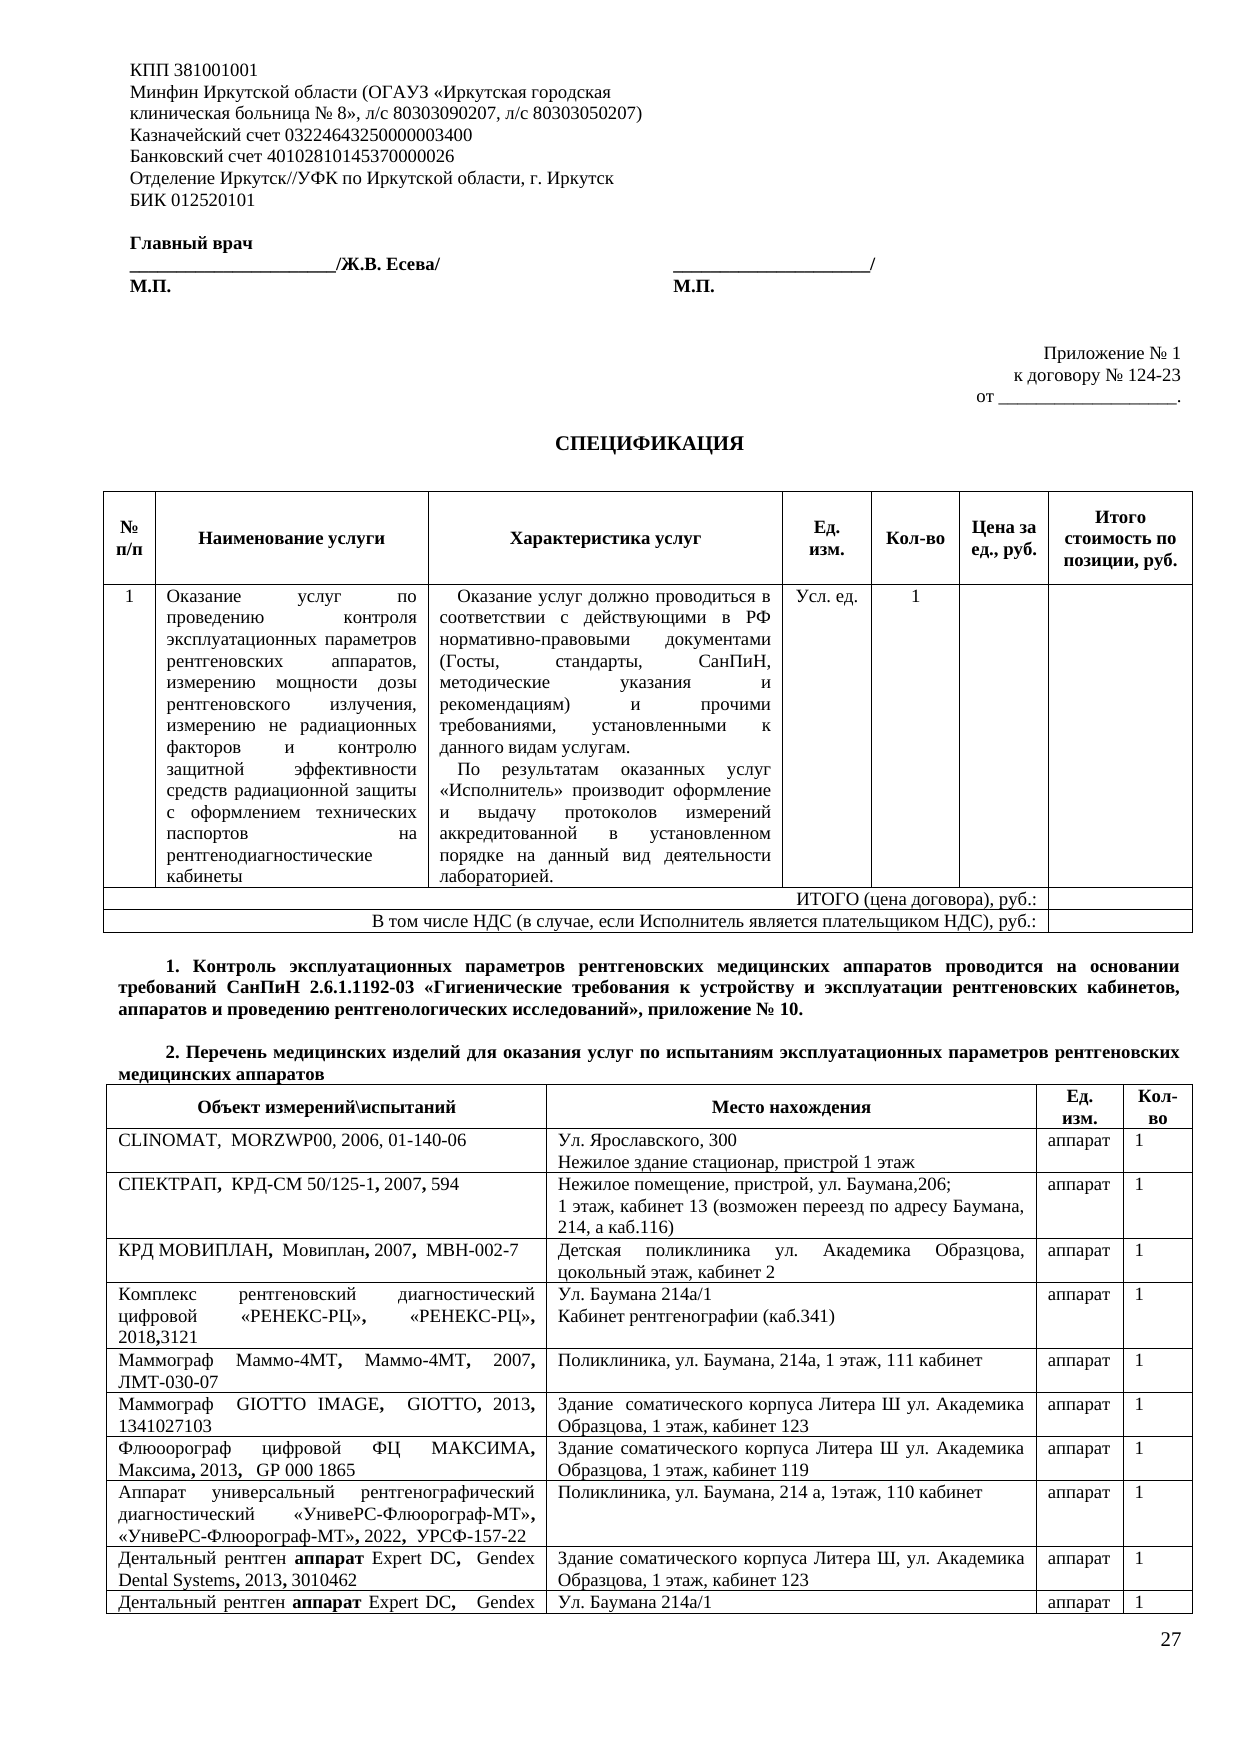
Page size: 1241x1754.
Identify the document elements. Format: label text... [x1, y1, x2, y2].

table_header Цена за ед., руб. [960, 492, 1048, 584]
table_cell 1 [1124, 1173, 1192, 1238]
table_header Наименование услуги [156, 492, 428, 584]
table_cell CLINOMAT, MORZWP00, 2006, 01-140-06 [107, 1129, 546, 1172]
text СПЕЦИФИКАЦИЯ [118, 431, 1181, 455]
table_header Характеристика услуг [429, 492, 782, 584]
table_cell 1 [104, 585, 155, 887]
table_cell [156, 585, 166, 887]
table_cell Поликлиника, ул. Баумана, 214а, 1 этаж, 111 кабинет [547, 1349, 1036, 1392]
table_header Ед. изм. [783, 492, 871, 584]
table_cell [547, 1591, 1036, 1613]
table_cell СПЕКТРАП, КРД-СМ 50/125-1, 2007, 594 [107, 1173, 546, 1238]
table_cell Поликлиника, ул. Баумана, 214 а, 1этаж, 110 кабинет [547, 1481, 1036, 1546]
table_cell 1 [1124, 1239, 1192, 1282]
table_cell 1 [1124, 1129, 1192, 1172]
table_header № п/п [104, 492, 155, 584]
table_cell аппарат [1037, 1283, 1123, 1348]
table_cell 1 [1124, 1437, 1192, 1480]
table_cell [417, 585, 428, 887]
table_cell 1 [1124, 1393, 1192, 1436]
table_header Кол-во [872, 492, 959, 584]
table_cell 1 [1124, 1283, 1192, 1348]
table_cell аппарат [1037, 1239, 1123, 1282]
table_cell КРД МОВИПЛАН, Мовиплан, 2007, МВН-002-7 [107, 1239, 546, 1282]
table_cell 1 [1124, 1481, 1192, 1546]
table_cell Здание соматического корпуса Литера Ш ул. Академика Образцова, 1 этаж, кабинет 123 [547, 1393, 1036, 1436]
table_cell [1049, 888, 1192, 909]
table_cell Маммограф GIOTTO IMAGE, GIOTTO, 2013, 1341027103 [107, 1393, 546, 1436]
table_cell Аппарат универсальный рентгенографический диагностический «УнивеРС-Флюорограф-МТ», «УнивеРС-Флюорограф-МТ», 2022, УРСФ-157-22 [107, 1481, 546, 1546]
table_cell 1 [1124, 1349, 1192, 1392]
table_cell ИТОГО (цена договора), руб.: [104, 888, 1048, 909]
table_cell аппарат [1037, 1481, 1123, 1546]
text к договору № 124-23 от ___________________. [568, 363, 1181, 407]
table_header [662, 59, 1193, 296]
table_cell аппарат [1037, 1591, 1123, 1613]
table_cell [1049, 585, 1192, 887]
table_cell Усл. ед. [783, 585, 871, 887]
text 1. Контроль эксплуатационных параметров рентгеновских медицинских аппаратов проводится на основании требований СанПиН 2.6.1.1192-03 «Гигиенические требования к устройству и эксплуатации рентгеновских кабинетов, аппаратов и проведению рентгенологических исследований», приложение № 10. [118, 954, 1181, 1019]
table_cell Флюоорограф цифровой ФЦ МАКСИМА, Максима, 2013, GP 000 1865 [107, 1437, 546, 1480]
table_cell 1 [872, 585, 959, 887]
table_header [118, 59, 662, 296]
table_cell Оказание услуг должно проводиться в соответствии с действующими в РФ нормативно-правовыми документами (Госты, стандарты, СанПиН, методические указания и рекомендациям) и прочими требованиями, установленными к данного видам услугам. По результатам оказанных услуг «Исполнитель» производит оформление и выдачу протоколов измерений аккредитованной в установленном порядке на данный вид деятельности лабораторией. [429, 585, 782, 887]
table_cell Здание соматического корпуса Литера Ш ул. Академика Образцова, 1 этаж, кабинет 119 [547, 1437, 1036, 1480]
table_cell аппарат [1037, 1393, 1123, 1436]
table_header Место нахождения [547, 1085, 1036, 1128]
table_cell [1049, 910, 1192, 932]
table_cell 1 [1124, 1591, 1192, 1613]
table_cell 1 [1124, 1547, 1192, 1590]
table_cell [107, 1591, 546, 1613]
table_cell аппарат [1037, 1129, 1123, 1172]
table_cell аппарат [1037, 1547, 1123, 1590]
table_cell Маммограф Маммо-4МТ, Маммо-4МТ, 2007, ЛМТ-030-07 [107, 1349, 546, 1392]
table_cell Дентальный рентген аппарат Expert DC, Gendex Dental Systems, 2013, 3010462 [107, 1547, 546, 1590]
table_header Ед. изм. [1037, 1085, 1123, 1128]
table_header Кол-во [1124, 1085, 1192, 1128]
table_cell В том числе НДС (в случае, если Исполнитель является плательщиком НДС), руб.: [104, 910, 1048, 932]
text Приложение № 1 [118, 342, 1181, 363]
text 2. Перечень медицинских изделий для оказания услуг по испытаниям эксплуатационных параметров рентгеновских медицинских аппаратов [118, 1041, 1181, 1084]
table_cell Ул. Ярославского, 300 Нежилое здание стационар, пристрой 1 этаж [547, 1129, 1036, 1172]
table_cell [960, 585, 1048, 887]
table_cell Комплекс рентгеновский диагностический цифровой «РЕНЕКС-РЦ», «РЕНЕКС-РЦ», 2018,3121 [107, 1283, 546, 1348]
table_cell Детская поликлиника ул. Академика Образцова, цокольный этаж, кабинет 2 [547, 1239, 1036, 1282]
table_header Итого стоимость по позиции, руб. [1049, 492, 1192, 584]
table_cell аппарат [1037, 1349, 1123, 1392]
table_cell Здание соматического корпуса Литера Ш, ул. Академика Образцова, 1 этаж, кабинет 123 [547, 1547, 1036, 1590]
table_cell Ул. Баумана 214а/1 Кабинет рентгенографии (каб.341) [547, 1283, 1036, 1348]
table_cell аппарат [1037, 1173, 1123, 1238]
table_cell Нежилое помещение, пристрой, ул. Баумана,206; 1 этаж, кабинет 13 (возможен переезд по адресу Баумана, 214, а каб.116) [547, 1173, 1036, 1238]
table_cell аппарат [1037, 1437, 1123, 1480]
table_header Объект измерений\испытаний [107, 1085, 546, 1128]
